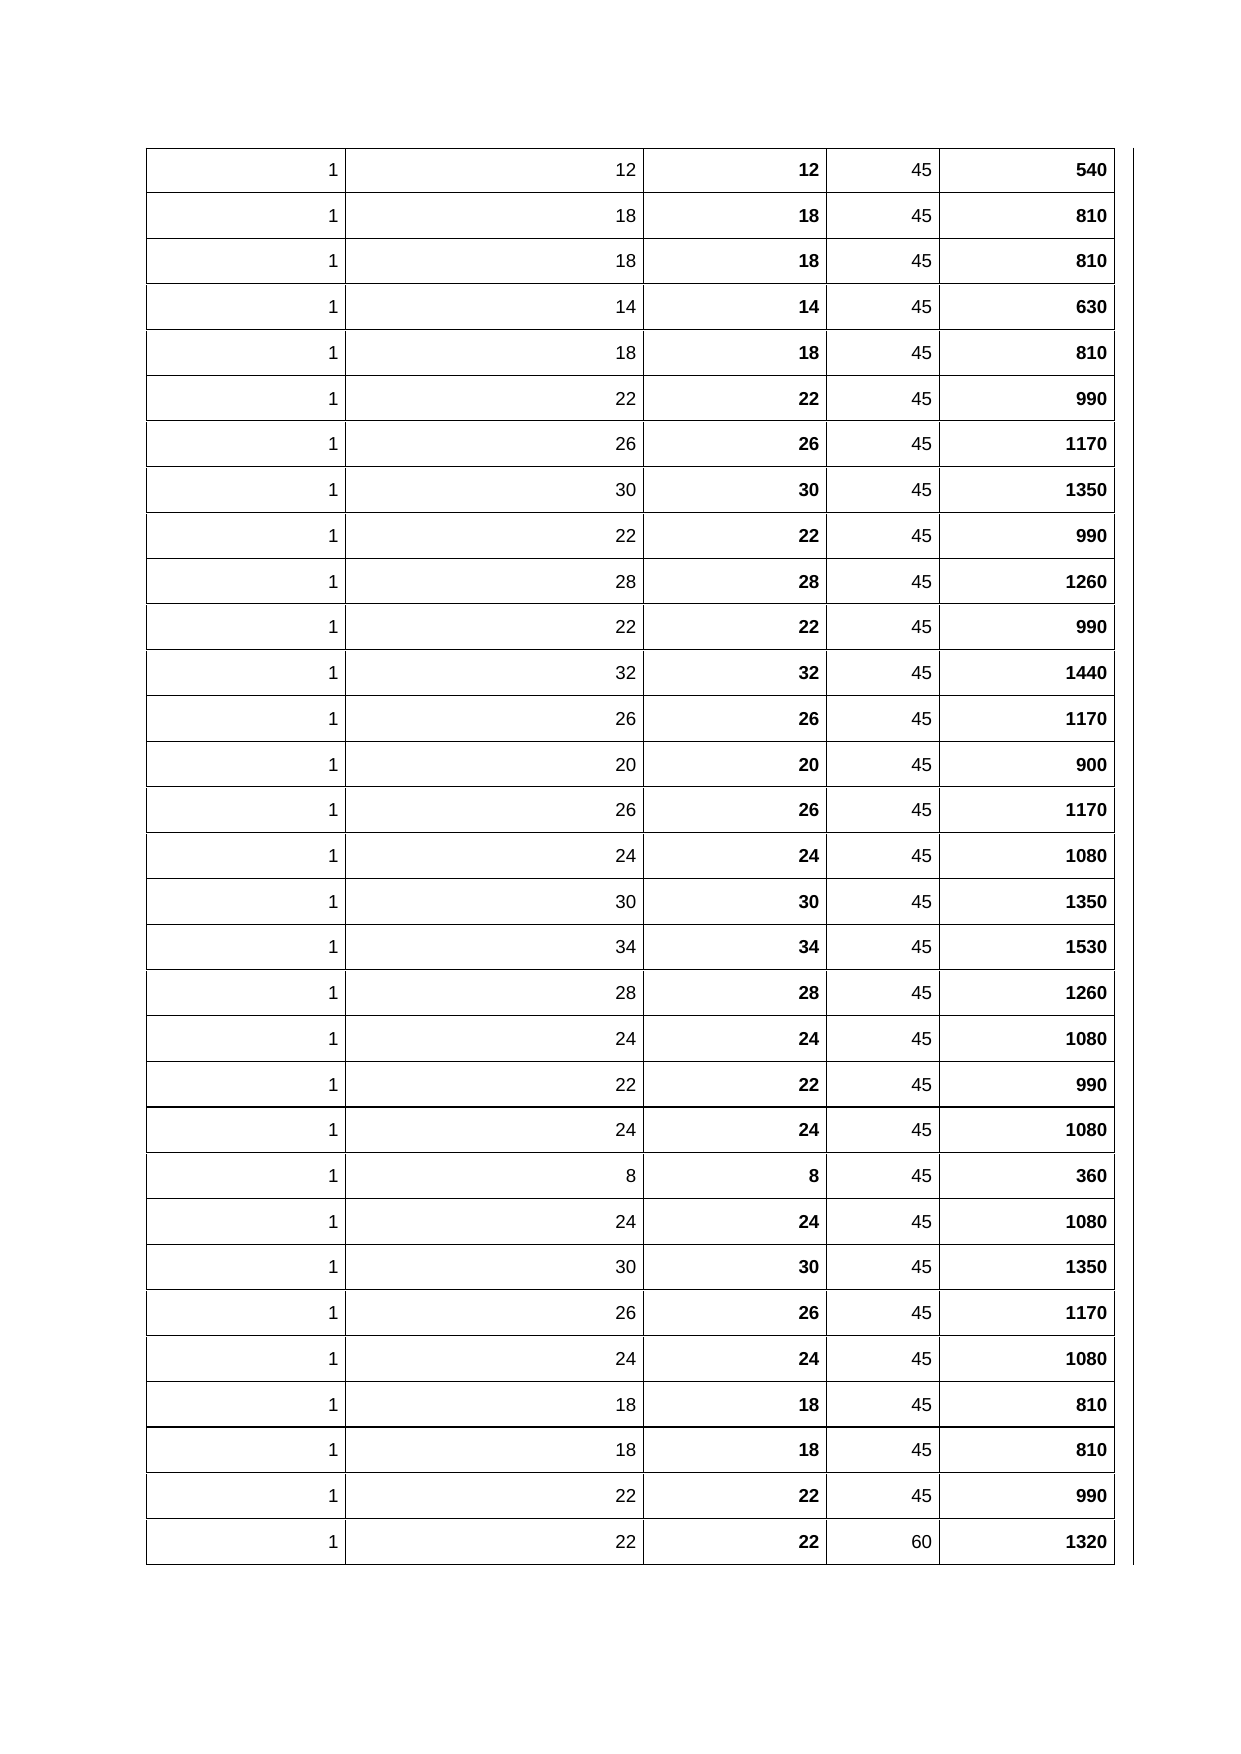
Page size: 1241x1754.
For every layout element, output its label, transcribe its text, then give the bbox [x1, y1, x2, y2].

table_cell 22 [346, 1062, 643, 1106]
table_cell 45 [827, 834, 939, 878]
table_cell 990 [940, 514, 1114, 558]
table_cell 26 [346, 788, 643, 832]
table_cell 12 [346, 149, 643, 192]
table_cell 45 [827, 605, 939, 649]
table_cell 1 [147, 925, 345, 969]
table_cell 1170 [940, 788, 1114, 832]
table_cell 45 [827, 468, 939, 512]
table_cell 1170 [940, 1291, 1114, 1335]
table_cell 24 [346, 1199, 643, 1243]
table_cell 1 [147, 605, 345, 649]
table_cell [1115, 1245, 1133, 1289]
table_cell [1115, 1382, 1133, 1426]
table_cell 1 [147, 422, 345, 466]
table_cell 18 [644, 1382, 826, 1426]
table_cell [1115, 925, 1133, 969]
table_cell 1 [147, 193, 345, 237]
table_cell [1115, 788, 1133, 832]
table_cell [1115, 971, 1133, 1015]
table_cell 1 [147, 1199, 345, 1243]
table_cell 45 [827, 1382, 939, 1426]
table_cell 45 [827, 1474, 939, 1518]
table_cell [1115, 1199, 1133, 1243]
table_cell 18 [346, 193, 643, 237]
table_cell 810 [940, 1428, 1114, 1472]
table_cell 30 [346, 1245, 643, 1289]
table_cell [1115, 422, 1133, 466]
table_cell 1350 [940, 1245, 1114, 1289]
table_cell 1 [147, 1245, 345, 1289]
table_cell 1 [147, 149, 345, 192]
table_cell 24 [346, 1108, 643, 1152]
table_cell 32 [644, 651, 826, 695]
table_cell [1115, 331, 1133, 375]
table_cell [1115, 1337, 1133, 1381]
table_cell 22 [644, 376, 826, 420]
table_cell 24 [346, 834, 643, 878]
table_cell 1 [147, 331, 345, 375]
table_cell 1 [147, 1108, 345, 1152]
table_cell 45 [827, 1108, 939, 1152]
table_cell 45 [827, 285, 939, 329]
table_cell 1080 [940, 1016, 1114, 1061]
table_cell 1260 [940, 559, 1114, 603]
table_cell 20 [644, 742, 826, 786]
table_cell 900 [940, 742, 1114, 786]
table_cell 12 [644, 149, 826, 192]
table_cell 24 [346, 1337, 643, 1381]
table_cell 28 [644, 559, 826, 603]
table_cell 1 [147, 1474, 345, 1518]
table_cell 26 [644, 1291, 826, 1335]
table_cell 1 [147, 879, 345, 923]
table_cell 45 [827, 1428, 939, 1472]
table_cell [1115, 879, 1133, 923]
table_cell 26 [346, 422, 643, 466]
table_cell 1170 [940, 422, 1114, 466]
table_cell 45 [827, 514, 939, 558]
table_cell 1 [147, 834, 345, 878]
table_cell 24 [644, 1337, 826, 1381]
table_cell 810 [940, 1382, 1114, 1426]
table_cell 45 [827, 331, 939, 375]
table_cell 22 [644, 1062, 826, 1106]
table_cell 30 [644, 879, 826, 923]
table_cell [1115, 742, 1133, 786]
table_cell 24 [644, 834, 826, 878]
table_cell 540 [940, 149, 1114, 192]
table_cell 1080 [940, 1108, 1114, 1152]
table_cell 45 [827, 239, 939, 283]
table_cell 18 [346, 1382, 643, 1426]
table_cell [1115, 1016, 1133, 1061]
table_cell 22 [644, 514, 826, 558]
table_cell 18 [644, 239, 826, 283]
table_cell 990 [940, 1474, 1114, 1518]
table_cell [1115, 376, 1133, 420]
table_cell 45 [827, 1245, 939, 1289]
table_cell 22 [346, 376, 643, 420]
table_cell 26 [644, 422, 826, 466]
table_cell 1 [147, 559, 345, 603]
table_cell 30 [644, 1245, 826, 1289]
table_cell 18 [644, 1428, 826, 1472]
table_cell [1115, 1520, 1133, 1564]
table_cell 45 [827, 971, 939, 1015]
table_cell [1115, 1062, 1133, 1106]
table_cell 1 [147, 1337, 345, 1381]
table_cell [1115, 605, 1133, 649]
table_cell 26 [346, 1291, 643, 1335]
table_cell 30 [644, 468, 826, 512]
table_cell 24 [644, 1016, 826, 1061]
table_cell [1115, 468, 1133, 512]
table_cell 14 [644, 285, 826, 329]
table_cell 990 [940, 376, 1114, 420]
table_cell 20 [346, 742, 643, 786]
table_cell 45 [827, 1154, 939, 1198]
table_cell 45 [827, 788, 939, 832]
table_cell [1115, 1108, 1133, 1152]
table_cell 26 [644, 788, 826, 832]
table_cell 26 [644, 696, 826, 741]
table_cell 28 [346, 559, 643, 603]
table_cell [1115, 148, 1133, 192]
table_cell 45 [827, 193, 939, 237]
table_cell 1 [147, 1291, 345, 1335]
table_cell 24 [644, 1108, 826, 1152]
table_cell 1 [147, 514, 345, 558]
table_cell 45 [827, 1337, 939, 1381]
table_cell 1 [147, 651, 345, 695]
table_cell 45 [827, 1016, 939, 1061]
table_cell 8 [644, 1154, 826, 1198]
table_cell 45 [827, 1062, 939, 1106]
table_cell 28 [346, 971, 643, 1015]
table_cell [1115, 1474, 1133, 1518]
table_cell 1 [147, 1428, 345, 1472]
table_cell 1 [147, 376, 345, 420]
table_cell 1 [147, 1154, 345, 1198]
table_cell 26 [346, 696, 643, 741]
table_cell 1080 [940, 834, 1114, 878]
table_cell 45 [827, 925, 939, 969]
table_cell [1115, 239, 1133, 283]
table_cell 1 [147, 468, 345, 512]
table_cell 24 [644, 1199, 826, 1243]
table_cell 60 [827, 1520, 939, 1564]
table_cell 32 [346, 651, 643, 695]
table_cell [1115, 193, 1133, 237]
table_cell 1 [147, 1382, 345, 1426]
table_cell [1115, 651, 1133, 695]
table_cell 18 [346, 1428, 643, 1472]
table_cell [1115, 1428, 1133, 1472]
table_cell 45 [827, 742, 939, 786]
table_cell 1 [147, 788, 345, 832]
table_cell 1350 [940, 468, 1114, 512]
table_cell [1115, 285, 1133, 329]
table_cell 18 [346, 331, 643, 375]
table_cell 45 [827, 559, 939, 603]
table_cell 1260 [940, 971, 1114, 1015]
table_cell 18 [644, 193, 826, 237]
table_cell 810 [940, 331, 1114, 375]
table_cell [1115, 696, 1133, 741]
table_cell 22 [346, 1474, 643, 1518]
table_cell 34 [644, 925, 826, 969]
table_cell 45 [827, 651, 939, 695]
table_cell 18 [644, 331, 826, 375]
table_cell 810 [940, 193, 1114, 237]
table_cell 1 [147, 1520, 345, 1564]
table_cell 22 [346, 1520, 643, 1564]
table_cell 45 [827, 696, 939, 741]
table_cell 30 [346, 468, 643, 512]
table_cell 30 [346, 879, 643, 923]
table_cell 22 [644, 1520, 826, 1564]
table_cell 45 [827, 422, 939, 466]
table_cell 22 [346, 514, 643, 558]
table_cell 45 [827, 149, 939, 192]
table_cell 990 [940, 1062, 1114, 1106]
table_cell 8 [346, 1154, 643, 1198]
table_cell 1530 [940, 925, 1114, 969]
table_cell 22 [346, 605, 643, 649]
table_cell 1 [147, 239, 345, 283]
table_cell 1 [147, 971, 345, 1015]
table_cell 14 [346, 285, 643, 329]
table_cell [1115, 1154, 1133, 1198]
table_cell 1 [147, 285, 345, 329]
table_cell 22 [644, 1474, 826, 1518]
table_cell 990 [940, 605, 1114, 649]
table_cell [1115, 514, 1133, 558]
table_cell 28 [644, 971, 826, 1015]
table_cell 1 [147, 1016, 345, 1061]
table_cell 1 [147, 1062, 345, 1106]
table_cell 24 [346, 1016, 643, 1061]
table_cell 18 [346, 239, 643, 283]
table_cell 45 [827, 879, 939, 923]
table_cell [1115, 834, 1133, 878]
table_cell 360 [940, 1154, 1114, 1198]
table_cell 1080 [940, 1199, 1114, 1243]
table_cell 630 [940, 285, 1114, 329]
table_cell 45 [827, 1291, 939, 1335]
table_cell [1115, 1291, 1133, 1335]
table_cell 1080 [940, 1337, 1114, 1381]
table_cell 810 [940, 239, 1114, 283]
table_cell 22 [644, 605, 826, 649]
table_cell 45 [827, 1199, 939, 1243]
table_cell 1 [147, 742, 345, 786]
table_cell [1115, 559, 1133, 603]
table_cell 1 [147, 696, 345, 741]
table_cell 1320 [940, 1520, 1114, 1564]
table_cell 1170 [940, 696, 1114, 741]
table_cell 45 [827, 376, 939, 420]
table_cell 1440 [940, 651, 1114, 695]
table_cell 1350 [940, 879, 1114, 923]
table_cell 34 [346, 925, 643, 969]
